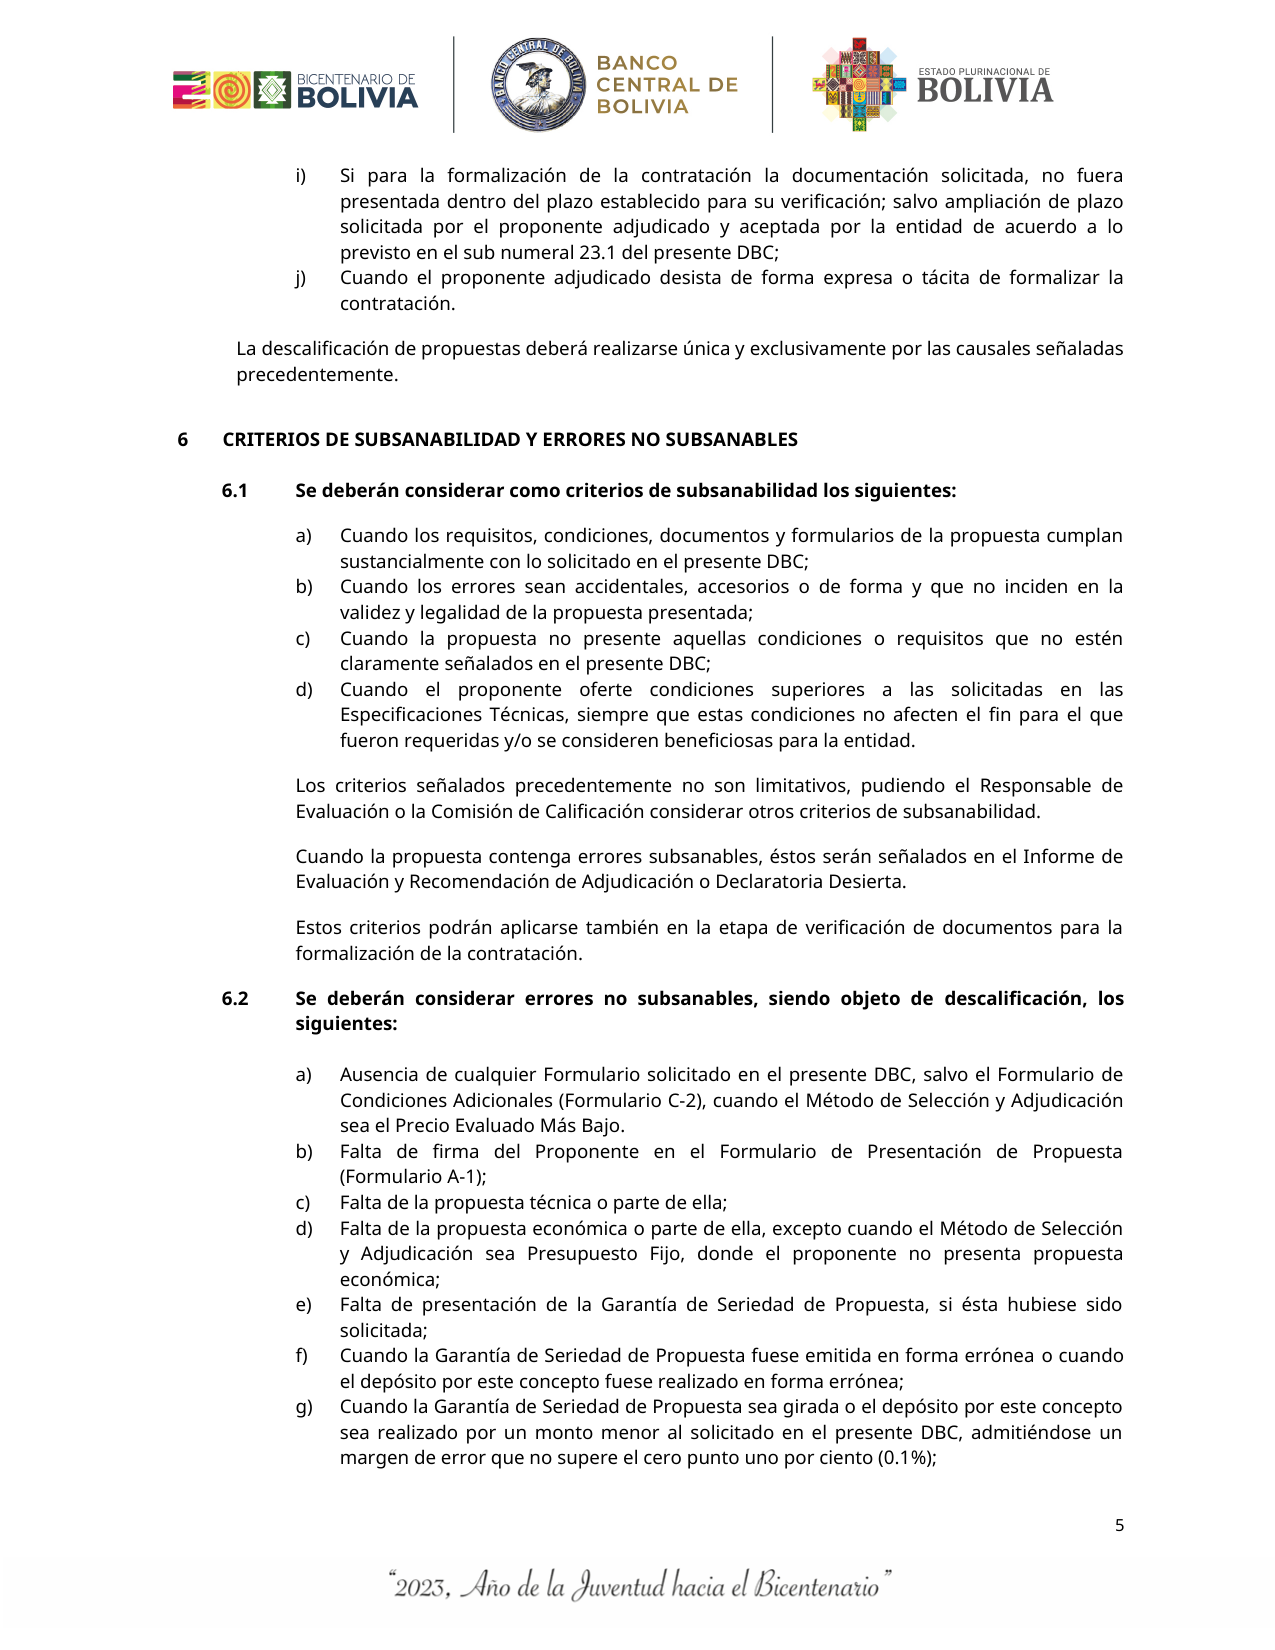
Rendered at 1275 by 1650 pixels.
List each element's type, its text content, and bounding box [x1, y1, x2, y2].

list Se deberán considerar como criterios de subsanabilidad los siguientes: [222, 477, 1124, 503]
list Cuando la Garantía de Seriedad de Propuesta fuese emitida en forma errónea o cuando el depósito por este concepto fuese realizado en forma errónea; [295, 1342, 1124, 1393]
list Falta de firma del Proponente en el Formulario de Presentación de Propuesta (Formulario A-1); [295, 1138, 1124, 1189]
list Cuando la propuesta no presente aquellas condiciones o requisitos que no estén claramente señalados en el presente DBC; [295, 625, 1124, 676]
list Los criterios señalados precedentemente no son limitativos, pudiendo el Responsable de Evaluación o la Comisión de Calificación considerar otros criterios de subsanabilidad. [295, 772, 1124, 823]
list Si para la formalización de la contratación la documentación solicitada, no fuera presentada dentro del plazo establecido para su verificación; salvo ampliación de plazo solicitada por el proponente adjudicado y aceptada por la entidad de acuerdo a lo previsto en el sub numeral 23.1 del presente DBC; [295, 162, 1124, 264]
list Cuando la Garantía de Seriedad de Propuesta sea girada o el depósito por este concepto sea realizado por un monto menor al solicitado en el presente DBC, admitiéndose un margen de error que no supere el cero punto uno por ciento (0.1%); [295, 1393, 1124, 1470]
title CRITERIOS DE SUBSANABILIDAD Y ERRORES NO SUBSANABLES [177, 426, 1124, 452]
list Falta de la propuesta económica o parte de ella, excepto cuando el Método de Selección y Adjudicación sea Presupuesto Fijo, donde el proponente no presenta propuesta económica; [295, 1215, 1124, 1291]
list Falta de presentación de la Garantía de Seriedad de Propuesta, si ésta hubiese sido solicitada; [295, 1291, 1124, 1342]
picture [0, 20, 1251, 136]
list Estos criterios podrán aplicarse también en la etapa de verificación de documentos para la formalización de la contratación. [295, 914, 1124, 965]
list Se deberán considerar errores no subsanables, siendo objeto de descalificación, los siguientes: [222, 985, 1124, 1036]
list Cuando los requisitos, condiciones, documentos y formularios de la propuesta cumplan sustancialmente con lo solicitado en el presente DBC; [295, 523, 1124, 574]
list Cuando el proponente oferte condiciones superiores a las solicitadas en las Especificaciones Técnicas, siempre que estas condiciones no afecten el fin para el que fueron requeridas y/o se consideren beneficiosas para la entidad. [295, 676, 1124, 752]
list Cuando el proponente adjudicado desista de forma expresa o tácita de formalizar la contratación. [295, 264, 1124, 316]
picture [2, 1557, 1275, 1628]
list Cuando los errores sean accidentales, accesorios o de forma y que no inciden en la validez y legalidad de la propuesta presentada; [295, 574, 1124, 625]
list Cuando la propuesta contenga errores subsanables, éstos serán señalados en el Informe de Evaluación y Recomendación de Adjudicación o Declaratoria Desierta. [295, 843, 1124, 894]
list Ausencia de cualquier Formulario solicitado en el presente DBC, salvo el Formulario de Condiciones Adicionales (Formulario C-2), cuando el Método de Selección y Adjudicación sea el Precio Evaluado Más Bajo. [295, 1062, 1124, 1138]
list La descalificación de propuestas deberá realizarse única y exclusivamente por las causales señaladas precedentemente. [236, 336, 1124, 387]
list Falta de la propuesta técnica o parte de ella; [295, 1189, 1124, 1215]
